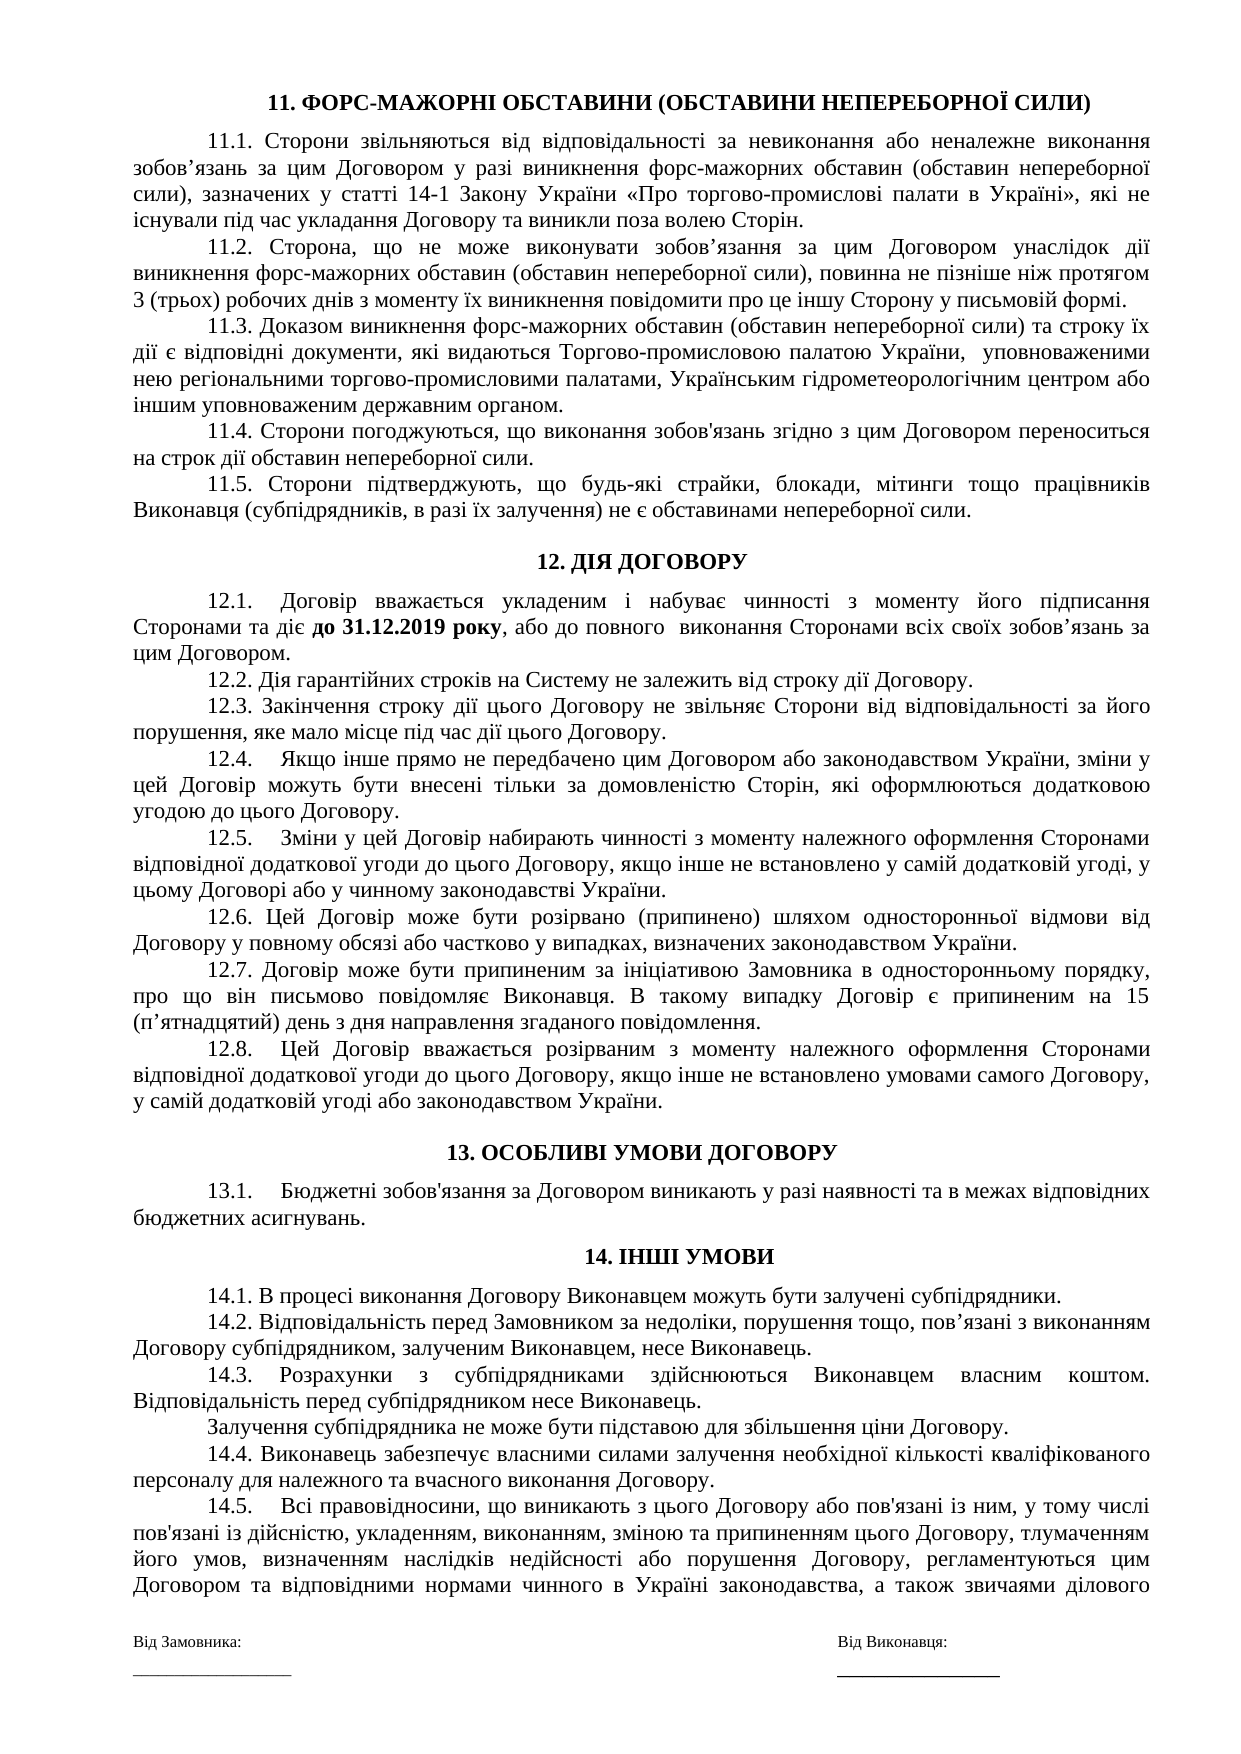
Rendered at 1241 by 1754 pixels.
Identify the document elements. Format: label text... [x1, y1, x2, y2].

text 12.8. Цей Договір вважається розірваним з моменту належного оформлення Сторонами відповідної додаткової угоди до цього Договору, якщо інше не встановлено умовами самого Договору, у самій додатковій угоді або законодавством України. [133, 1035, 1152, 1114]
text 12.1. Договір вважається укладеним і набуває чинності з моменту його підписання Сторонами та діє до 31.12.2019 року, або до повного виконання Сторонами всіх своїх зобов’язань за цим Договором. [133, 587, 1152, 666]
text 13.1. Бюджетні зобов'язання за Договором виникають у разі наявності та в межах відповідних бюджетних асигнувань. [133, 1178, 1152, 1230]
text 14.1. В процесі виконання Договору Виконавцем можуть бути залучені субпідрядники. [133, 1282, 1152, 1308]
text 12.6. Цей Договір може бути розірвано (припинено) шляхом односторонньої відмови від Договору у повному обсязі або частково у випадках, визначених законодавством України. [133, 903, 1152, 956]
text 12.5. Зміни у цей Договір набирають чинності з моменту належного оформлення Сторонами відповідної додаткової угоди до цього Договору, якщо інше не встановлено у самій додатковій угоді, у цьому Договорі або у чинному законодавстві України. [133, 824, 1152, 903]
text 12.3. Закінчення строку дії цього Договору не звільняє Сторони від відповідальності за його порушення, яке мало місце під час дії цього Договору. [133, 692, 1152, 745]
text 11.5. Сторони підтверджують, що будь-які страйки, блокади, мітинги тощо працівників Виконавця (субпідрядників, в разі їх залучення) не є обставинами непереборної сили. [133, 470, 1152, 523]
text 11.3. Доказом виникнення форс-мажорних обставин (обставин непереборної сили) та строку їх дії є відповідні документи, які видаються Торгово-промисловою палатою України, уповноваженими нею регіональними торгово-промисловими палатами, Українським гідрометеорологічним центром або іншим уповноваженим державним органом. [133, 312, 1152, 417]
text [133, 1492, 1152, 1598]
text Залучення субпідрядника не може бути підставою для збільшення ціни Договору. [133, 1413, 1152, 1440]
text 11.1. Сторони звільняються від відповідальності за невиконання або неналежне виконання зобов’язань за цим Договором у разі виникнення форс-мажорних обставин (обставин непереборної сили), зазначених у статті 14-1 Закону України «Про торгово-промислові палати в Україні», які не існували під час укладання Договору та виникли поза волею Сторін. [133, 127, 1152, 233]
text 14. ІНШІ УМОВИ [133, 1243, 1152, 1269]
text 11.4. Сторони погоджуються, що виконання зобов'язань згідно з цим Договором переноситься на строк дії обставин непереборної сили. [133, 417, 1152, 470]
text 14.3. Розрахунки з субпідрядниками здійснюються Виконавцем власним коштом. Відповідальність перед субпідрядником несе Виконавець. [133, 1361, 1152, 1413]
text 11.2. Сторона, що не може виконувати зобов’язання за цим Договором унаслідок дії виникнення форс-мажорних обставин (обставин непереборної сили), повинна не пізніше ніж протягом 3 (трьох) робочих днів з моменту їх виникнення повідомити про це іншу Сторону у письмовій формі. [133, 233, 1152, 312]
text 12.7. Договір може бути припиненим за ініціативою Замовника в односторонньому порядку, про що він письмово повідомляє Виконавця. В такому випадку Договір є припиненим на 15 (п’ятнадцятий) день з дня направлення згаданого повідомлення. [133, 956, 1152, 1035]
text 11. ФОРС-МАЖОРНІ ОБСТАВИНИ (ОБСТАВИНИ НЕПЕРЕБОРНОЇ СИЛИ) [133, 89, 1152, 115]
text 12.4. Якщо інше прямо не передбачено цим Договором або законодавством України, зміни у цей Договір можуть бути внесені тільки за домовленістю Сторін, які оформлюються додатковою угодою до цього Договору. [133, 745, 1152, 824]
text 14.4. Виконавець забезпечує власними силами залучення необхідної кількості кваліфікованого персоналу для належного та вчасного виконання Договору. [133, 1440, 1152, 1492]
text 12.2. Дія гарантійних строків на Систему не залежить від строку дії Договору. [133, 666, 1152, 692]
text 12. ДІЯ ДОГОВОРУ [133, 548, 1152, 574]
text 13. ОСОБЛИВІ УМОВИ ДОГОВОРУ [133, 1139, 1152, 1165]
text 14.2. Відповідальність перед Замовником за недоліки, порушення тощо, пов’язані з виконанням Договору субпідрядником, залученим Виконавцем, несе Виконавець. [133, 1308, 1152, 1361]
